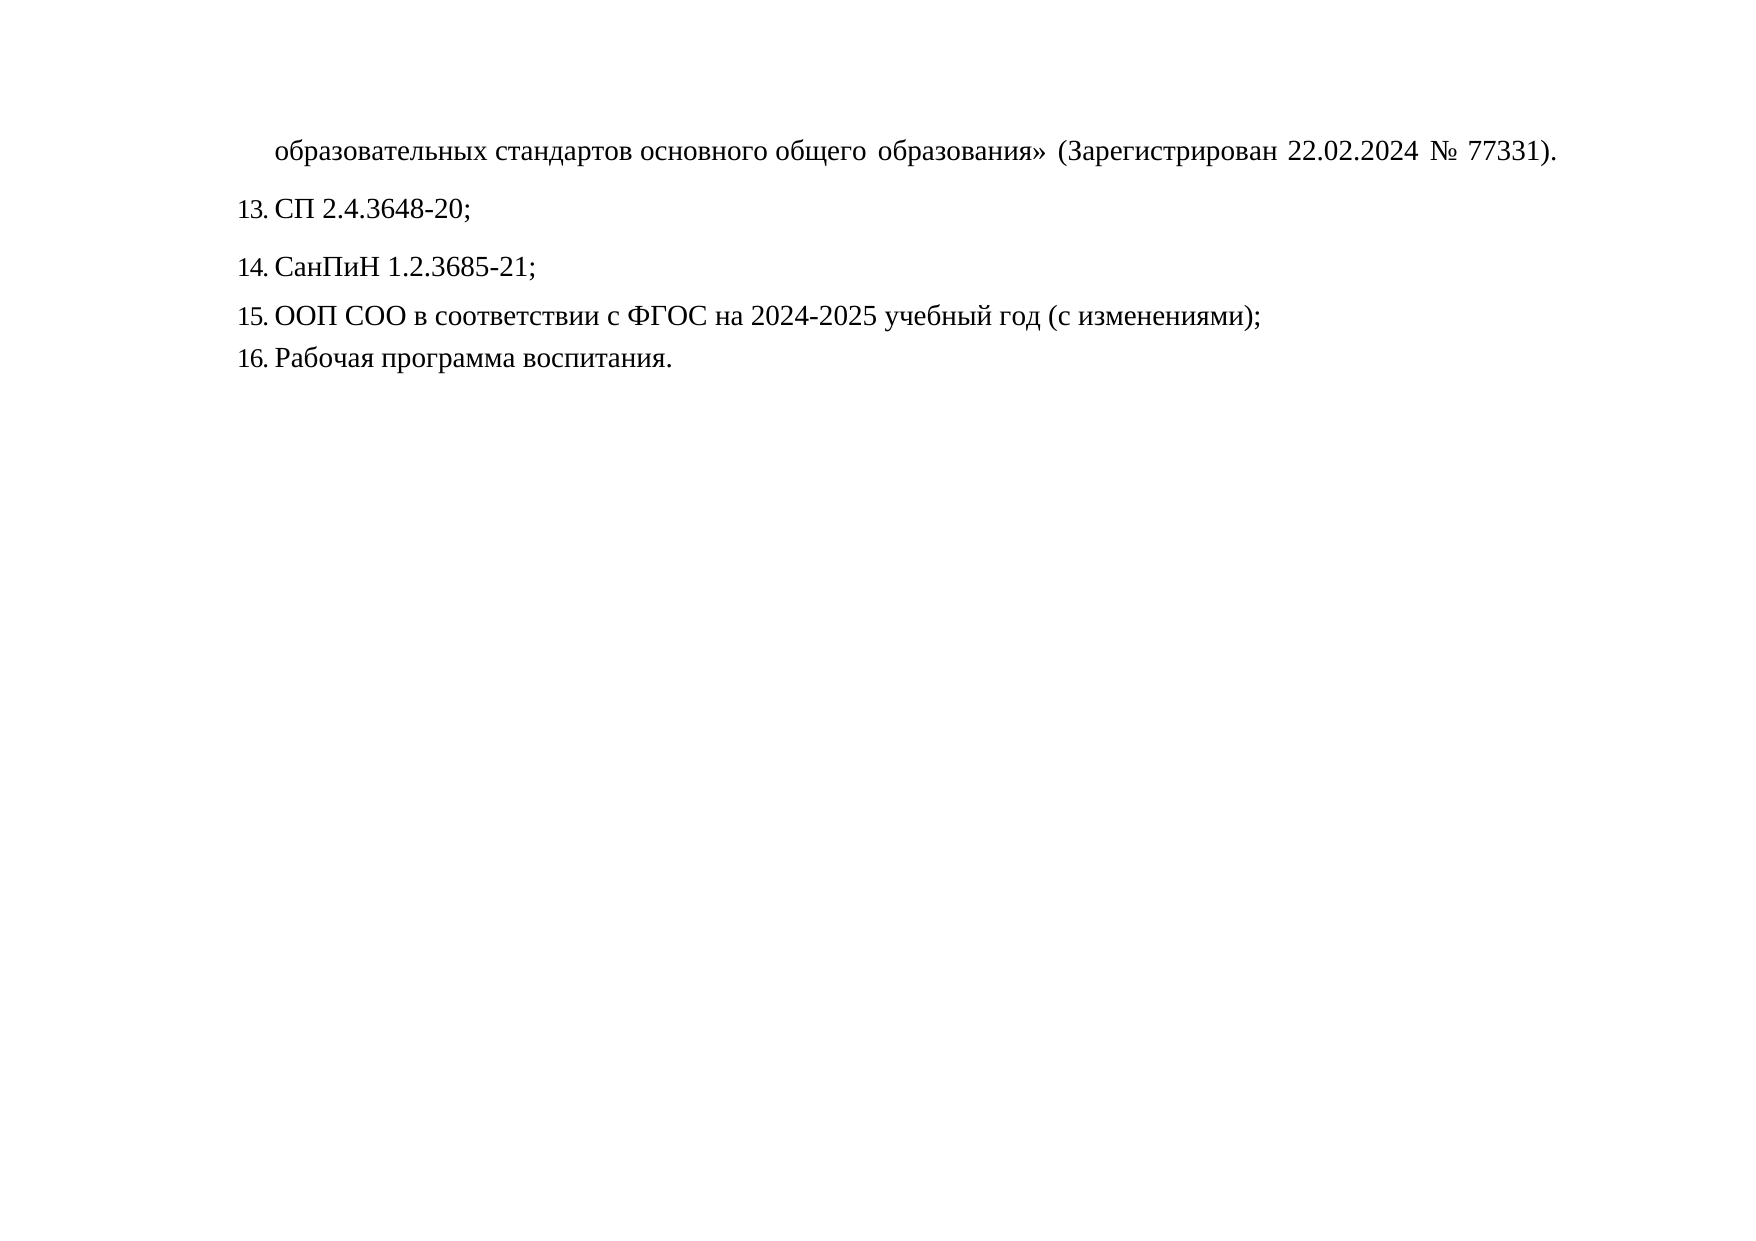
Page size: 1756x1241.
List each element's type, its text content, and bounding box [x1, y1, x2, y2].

list СанПиН 1.2.3685-21; [237, 249, 1666, 282]
list СП 2.4.3648-20; [237, 191, 1666, 225]
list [237, 133, 1668, 167]
list ООП СОО в соответствии с ФГОС на 2024-2025 учебный год (с изменениями); [237, 298, 1682, 332]
list Рабочая программа воспитания. [237, 340, 1666, 373]
